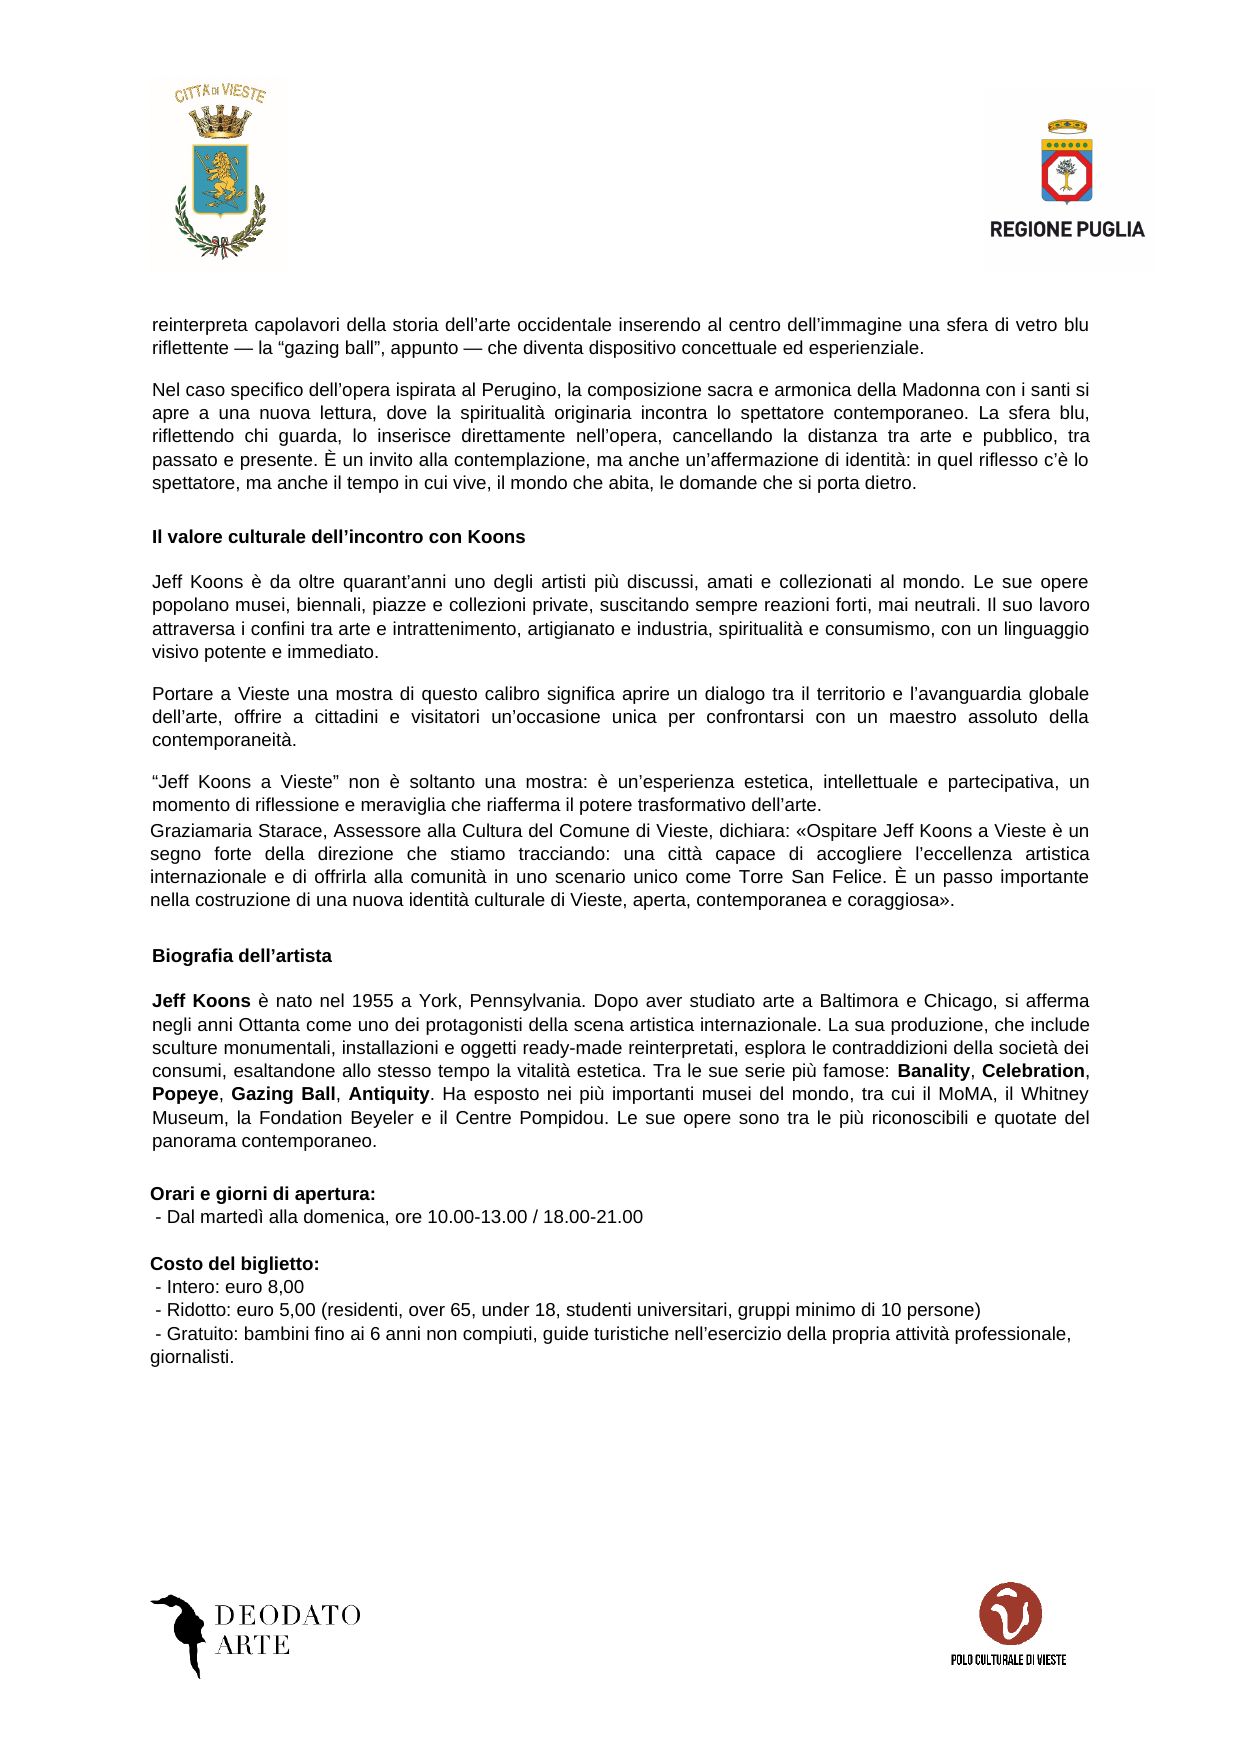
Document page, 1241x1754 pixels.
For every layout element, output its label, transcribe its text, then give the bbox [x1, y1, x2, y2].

text Portare a Vieste una mostra di questo calibro significa aprire un dialogo tra il territorio e l’avanguardia globale dell’arte, offrire a cittadini e visitatori un’occasione unica per confrontarsi con un maestro assoluto della contemporaneità. [152, 682, 1090, 751]
picture [983, 88, 1154, 272]
text Il valore culturale dell’incontro con Koons [152, 525, 1090, 547]
text Biografia dell’artista [152, 945, 1090, 966]
text Orari e giorni di apertura: - Dal martedì alla domenica, ore 10.00-13.00 / 18.00-21.00 Costo del biglietto: - Intero: euro 8,00 - Ridotto: euro 5,00 (residenti, over 65, under 18, studenti universitari, gruppi minimo di 10 persone) - Gratuito: bambini fino ai 6 anni non compiuti, guide turistiche nell’esercizio della propria attività professionale, giornalisti. [150, 1183, 1090, 1367]
picture [150, 75, 289, 272]
text Jeff Koons è da oltre quarant’anni uno degli artisti più discussi, amati e collezionati al mondo. Le sue opere popolano musei, biennali, piazze e collezioni private, suscitando sempre reazioni forti, mai neutrali. Il suo lavoro attraversa i confini tra arte e intrattenimento, artigianato e industria, spiritualità e consumismo, con un linguaggio visivo potente e immediato. [152, 571, 1090, 662]
picture [934, 1566, 1083, 1679]
text Nel caso specifico dell’opera ispirata al Perugino, la composizione sacra e armonica della Madonna con i santi si apre a una nuova lettura, dove la spiritualità originaria incontra lo spettatore contemporaneo. La sfera blu, riflettendo chi guarda, lo inserisce direttamente nell’opera, cancellando la distanza tra arte e pubblico, tra passato e presente. È un invito alla contemplazione, ma anche un’affermazione di identità: in quel riflesso c’è lo spettatore, ma anche il tempo in cui vive, il mondo che abita, le domande che si porta dietro. [152, 379, 1090, 493]
text reinterpreta capolavori della storia dell’arte occidentale inserendo al centro dell’immagine una sfera di vetro blu riflettente — la “gazing ball”, appunto — che diventa dispositivo concettuale ed esperienziale. [152, 314, 1090, 358]
text Jeff Koons è nato nel 1955 a York, Pennsylvania. Dopo aver studiato arte a Baltimora e Chicago, si afferma negli anni Ottanta come uno dei protagonisti della scena artistica internazionale. La sua produzione, che include sculture monumentali, installazioni e oggetti ready-made reinterpretati, esplora le contraddizioni della società dei consumi, esaltandone allo stesso tempo la vitalità estetica. Tra le sue serie più famose: Banality, Celebration, Popeye, Gazing Ball, Antiquity. Ha esposto nei più importanti musei del mondo, tra cui il MoMA, il Whitney Museum, la Fondation Beyeler e il Centre Pompidou. Le sue opere sono tra le più riconoscibili e quotate del panorama contemporaneo. [152, 990, 1090, 1151]
text Graziamaria Starace, Assessore alla Cultura del Comune di Vieste, dichiara: «Ospitare Jeff Koons a Vieste è un segno forte della direzione che stiamo tracciando: una città capace di accogliere l’eccellenza artistica internazionale e di offrirla alla comunità in uno scenario unico come Torre San Felice. È un passo importante nella costruzione di una nuova identità culturale di Vieste, aperta, contemporanea e coraggiosa». [150, 819, 1090, 911]
picture [150, 1594, 360, 1679]
text “Jeff Koons a Vieste” non è soltanto una mostra: è un’esperienza estetica, intellettuale e partecipativa, un momento di riflessione e meraviglia che riafferma il potere trasformativo dell’arte. [152, 771, 1090, 816]
